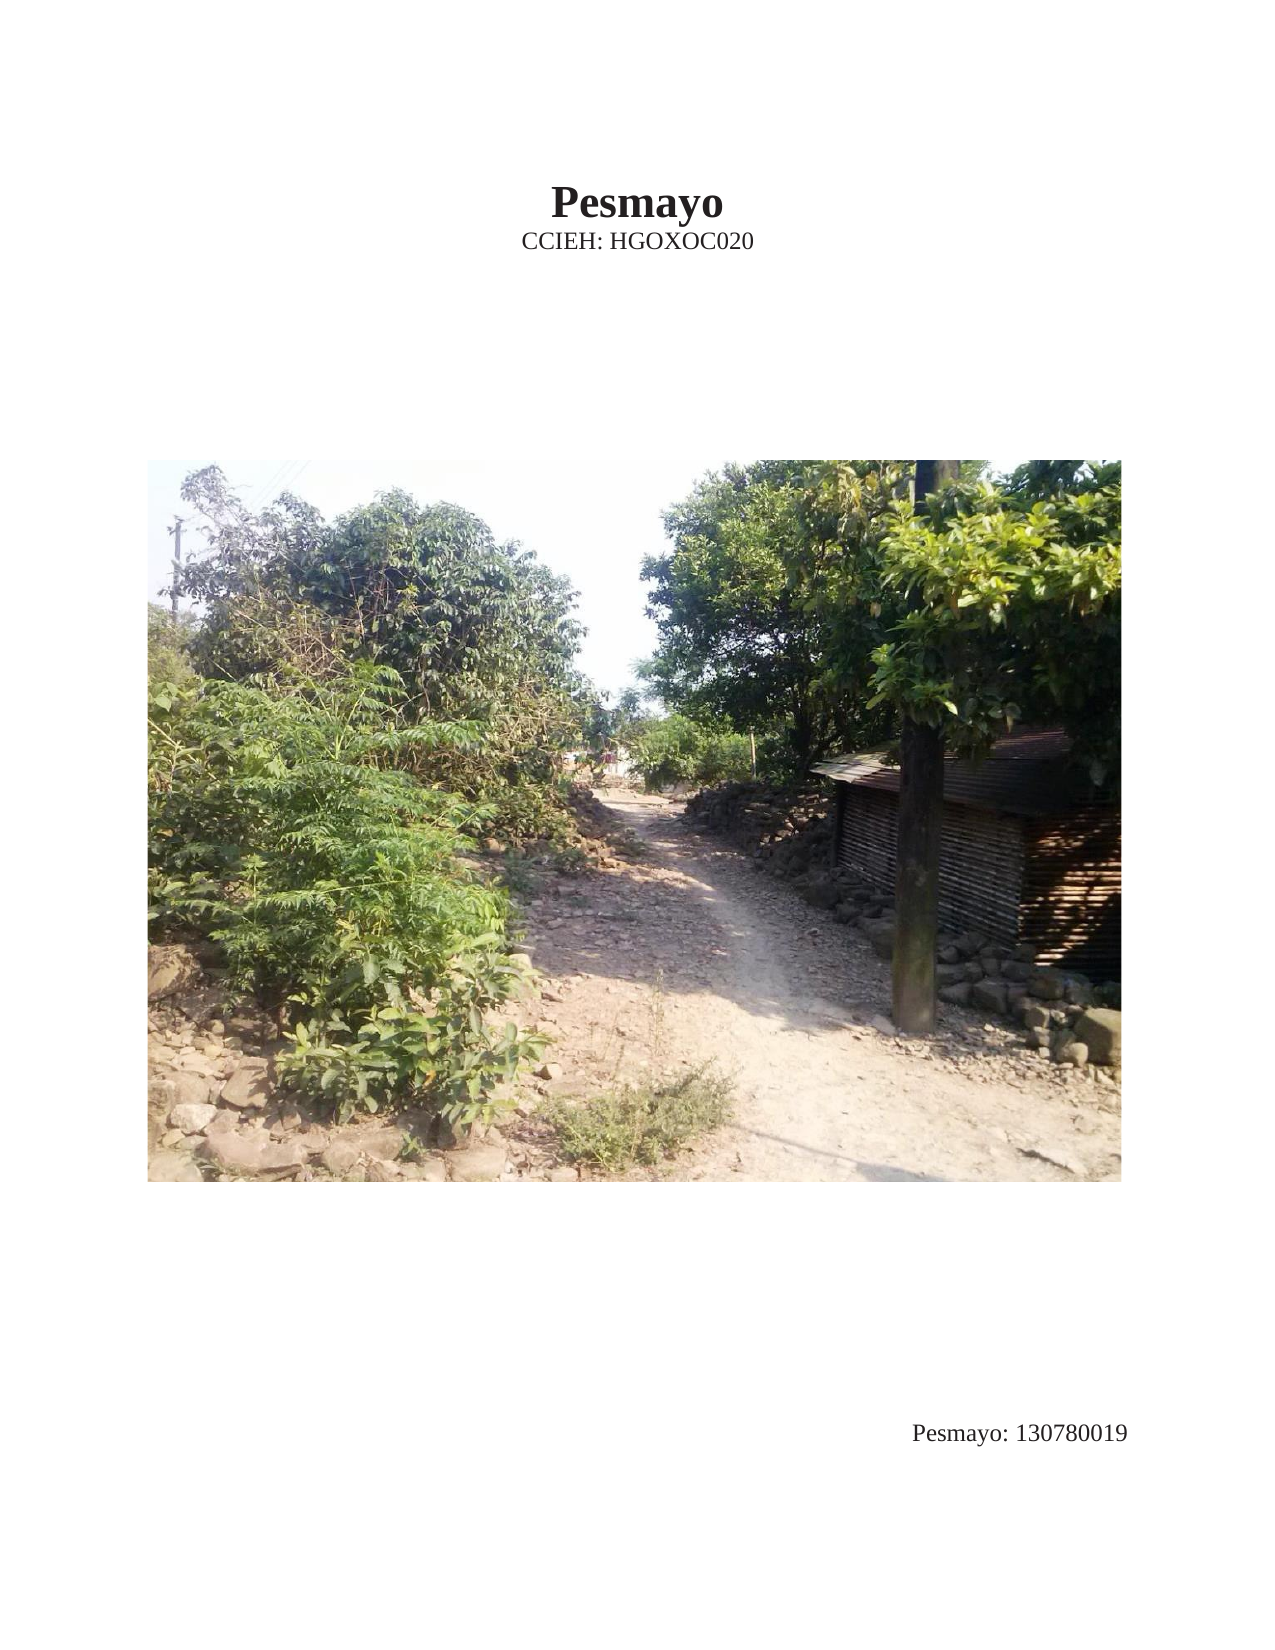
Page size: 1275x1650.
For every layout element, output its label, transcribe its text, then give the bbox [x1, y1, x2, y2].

text Pesmayo: 130780019 [135, 1418, 1128, 1446]
text CCIEH: HGOXOC020 [519, 228, 756, 255]
text Pesmayo [519, 177, 756, 228]
picture [147, 460, 1122, 1182]
